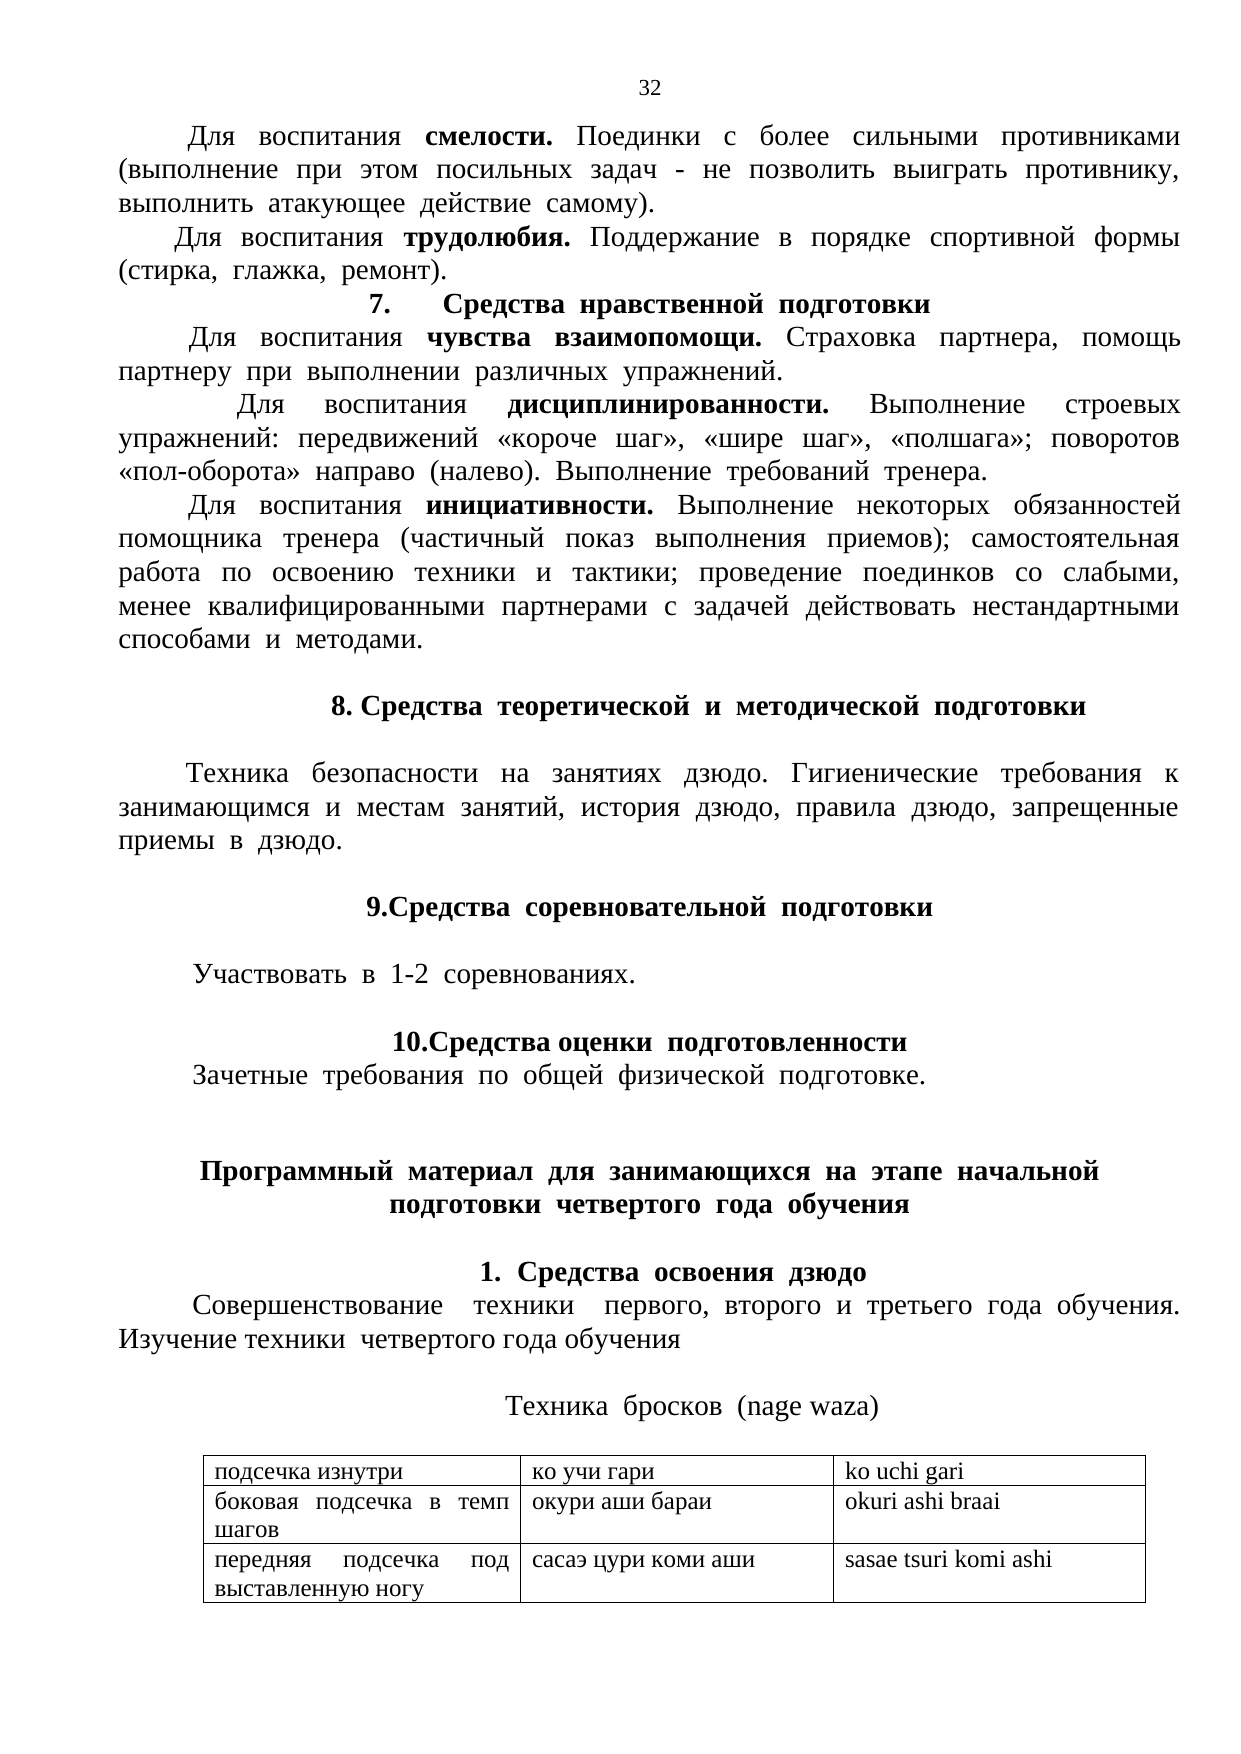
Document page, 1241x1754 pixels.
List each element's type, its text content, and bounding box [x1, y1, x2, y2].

text Программный материал для занимающихся на этапе начальной подготовки четвертого года обучения [118, 1153, 1181, 1220]
table_cell сасаэ цури коми аши [521, 1544, 833, 1602]
text Для воспитания инициативности. Выполнение некоторых обязанностей помощника тренера (частичный показ выполнения приемов); самостоятельная работа по освоению техники и тактики; проведение поединков со слабыми, менее квалифицированными партнерами с задачей действовать нестандартными способами и методами. [118, 487, 1181, 655]
table_header ko uchi gari [834, 1456, 1145, 1485]
text Для воспитания чувства взаимопомощи. Страховка партнера, помощь партнеру при выполнении различных упражнений. [118, 319, 1181, 386]
text Техника бросков (nage waza) [202, 1388, 1181, 1421]
list Средства нравственной подготовки [118, 286, 1181, 319]
text Для воспитания трудолюбия. Поддержание в порядке спортивной формы (стирка, глажка, ремонт). [118, 219, 1181, 286]
text Зачетные требования по общей физической подготовке. [118, 1057, 1181, 1091]
text 10.Средства оценки подготовленности [118, 1024, 1181, 1057]
table_cell передняя подсечка под выставленную ногу [204, 1544, 520, 1602]
list Средства освоения дзюдо [165, 1254, 1181, 1287]
text Для воспитания дисциплинированности. Выполнение строевых упражнений: передвижений «короче шаг», «шире шаг», «полшага»; поворотов «пол-оборота» направо (налево). Выполнение требований тренера. [118, 386, 1181, 487]
table_cell окури аши бараи [521, 1486, 833, 1543]
text Совершенствование техники первого, второго и третьего года обучения. Изучение техники четвертого года обучения [118, 1287, 1181, 1354]
text 9.Средства соревновательной подготовки [118, 889, 1181, 923]
text Участвовать в 1-2 соревнованиях. [118, 957, 1181, 990]
table_cell okuri ashi braai [834, 1486, 1145, 1543]
table_header ко учи гари [521, 1456, 833, 1485]
table_cell sasae tsuri komi ashi [834, 1544, 1145, 1602]
list Средства теоретической и методической подготовки [236, 688, 1181, 722]
text Техника безопасности на занятиях дзюдо. Гигиенические требования к занимающимся и местам занятий, история дзюдо, правила дзюдо, запрещенные приемы в дзюдо. [118, 755, 1181, 856]
table_header подсечка изнутри [204, 1456, 520, 1485]
text Для воспитания смелости. Поединки с более сильными противниками (выполнение при этом посильных задач - не позволить выиграть противнику, выполнить атакующее действие самому). [118, 118, 1181, 219]
table_cell боковая подсечка в темп шагов [204, 1486, 520, 1543]
